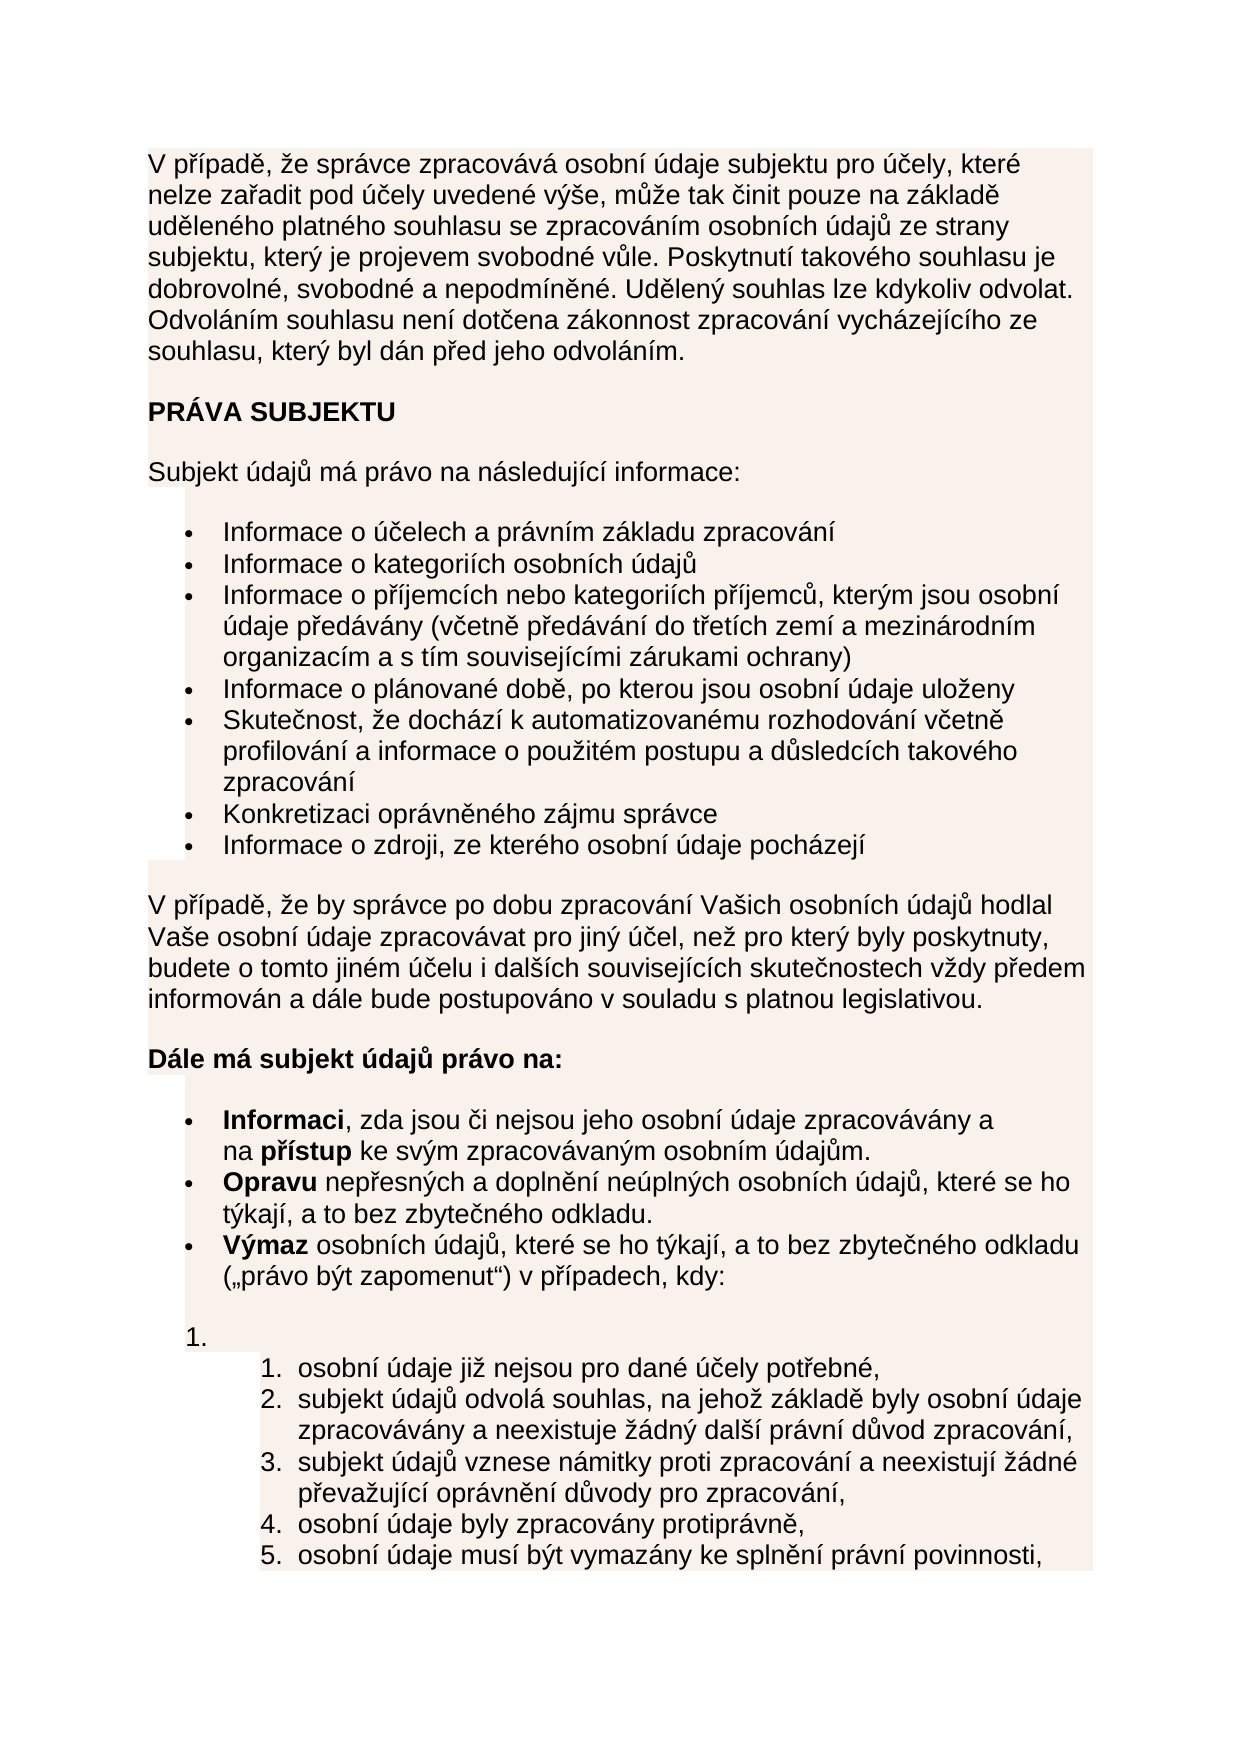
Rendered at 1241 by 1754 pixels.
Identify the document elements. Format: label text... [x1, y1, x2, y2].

list subjekt údajů odvolá souhlas, na jehož základě byly osobní údaje zpracovávány a neexistuje žádný další právní důvod zpracování, [260, 1383, 1093, 1446]
list Informace o plánované době, po kterou jsou osobní údaje uloženy [185, 673, 1093, 704]
list Konkretizaci oprávněného zájmu správce [185, 798, 1093, 829]
list Informace o zdroji, ze kterého osobní údaje pocházejí [185, 829, 1093, 860]
list Informace o kategoriích osobních údajů [185, 548, 1093, 579]
text PRÁVA SUBJEKTU [148, 396, 1093, 427]
list osobní údaje musí být vymazány ke splnění právní povinnosti, [260, 1539, 1093, 1571]
list subjekt údajů vznese námitky proti zpracování a neexistují žádné převažující oprávnění důvody pro zpracování, [260, 1446, 1093, 1508]
text Dále má subjekt údajů právo na: [148, 1043, 1093, 1075]
text Subjekt údajů má právo na následující informace: [148, 456, 1093, 487]
list Informaci, zda jsou či nejsou jeho osobní údaje zpracovávány a na přístup ke svým zpracovávaným osobním údajům. [185, 1104, 1093, 1166]
list Informace o účelech a právním základu zpracování [185, 516, 1093, 548]
list osobní údaje již nejsou pro dané účely potřebné, [260, 1352, 1093, 1383]
text V případě, že by správce po dobu zpracování Vašich osobních údajů hodlal Vaše osobní údaje zpracovávat pro jiný účel, než pro který byly poskytnuty, budete o tomto jiném účelu i dalších souvisejících skutečnostech vždy předem informován a dále bude postupováno v souladu s platnou legislativou. [148, 889, 1093, 1014]
text V případě, že správce zpracovává osobní údaje subjektu pro účely, které nelze zařadit pod účely uvedené výše, může tak činit pouze na základě uděleného platného souhlasu se zpracováním osobních údajů ze strany subjektu, který je projevem svobodné vůle. Poskytnutí takového souhlasu je dobrovolné, svobodné a nepodmíněné. Udělený souhlas lze kdykoliv odvolat. Odvoláním souhlasu není dotčena zákonnost zpracování vycházejícího ze souhlasu, který byl dán před jeho odvoláním. [148, 148, 1093, 366]
list Výmaz osobních údajů, které se ho týkají, a to bez zbytečného odkladu („právo být zapomenut“) v případech, kdy: [185, 1229, 1093, 1291]
list Informace o příjemcích nebo kategoriích příjemců, kterým jsou osobní údaje předávány (včetně předávání do třetích zemí a mezinárodním organizacím a s tím souvisejícími zárukami ochrany) [185, 579, 1093, 673]
list Skutečnost, že dochází k automatizovanému rozhodování včetně profilování a informace o použitém postupu a důsledcích takového zpracování [185, 704, 1093, 798]
list osobní údaje byly zpracovány protiprávně, [260, 1508, 1093, 1539]
list Opravu nepřesných a doplnění neúplných osobních údajů, které se ho týkají, a to bez zbytečného odkladu. [185, 1166, 1093, 1229]
